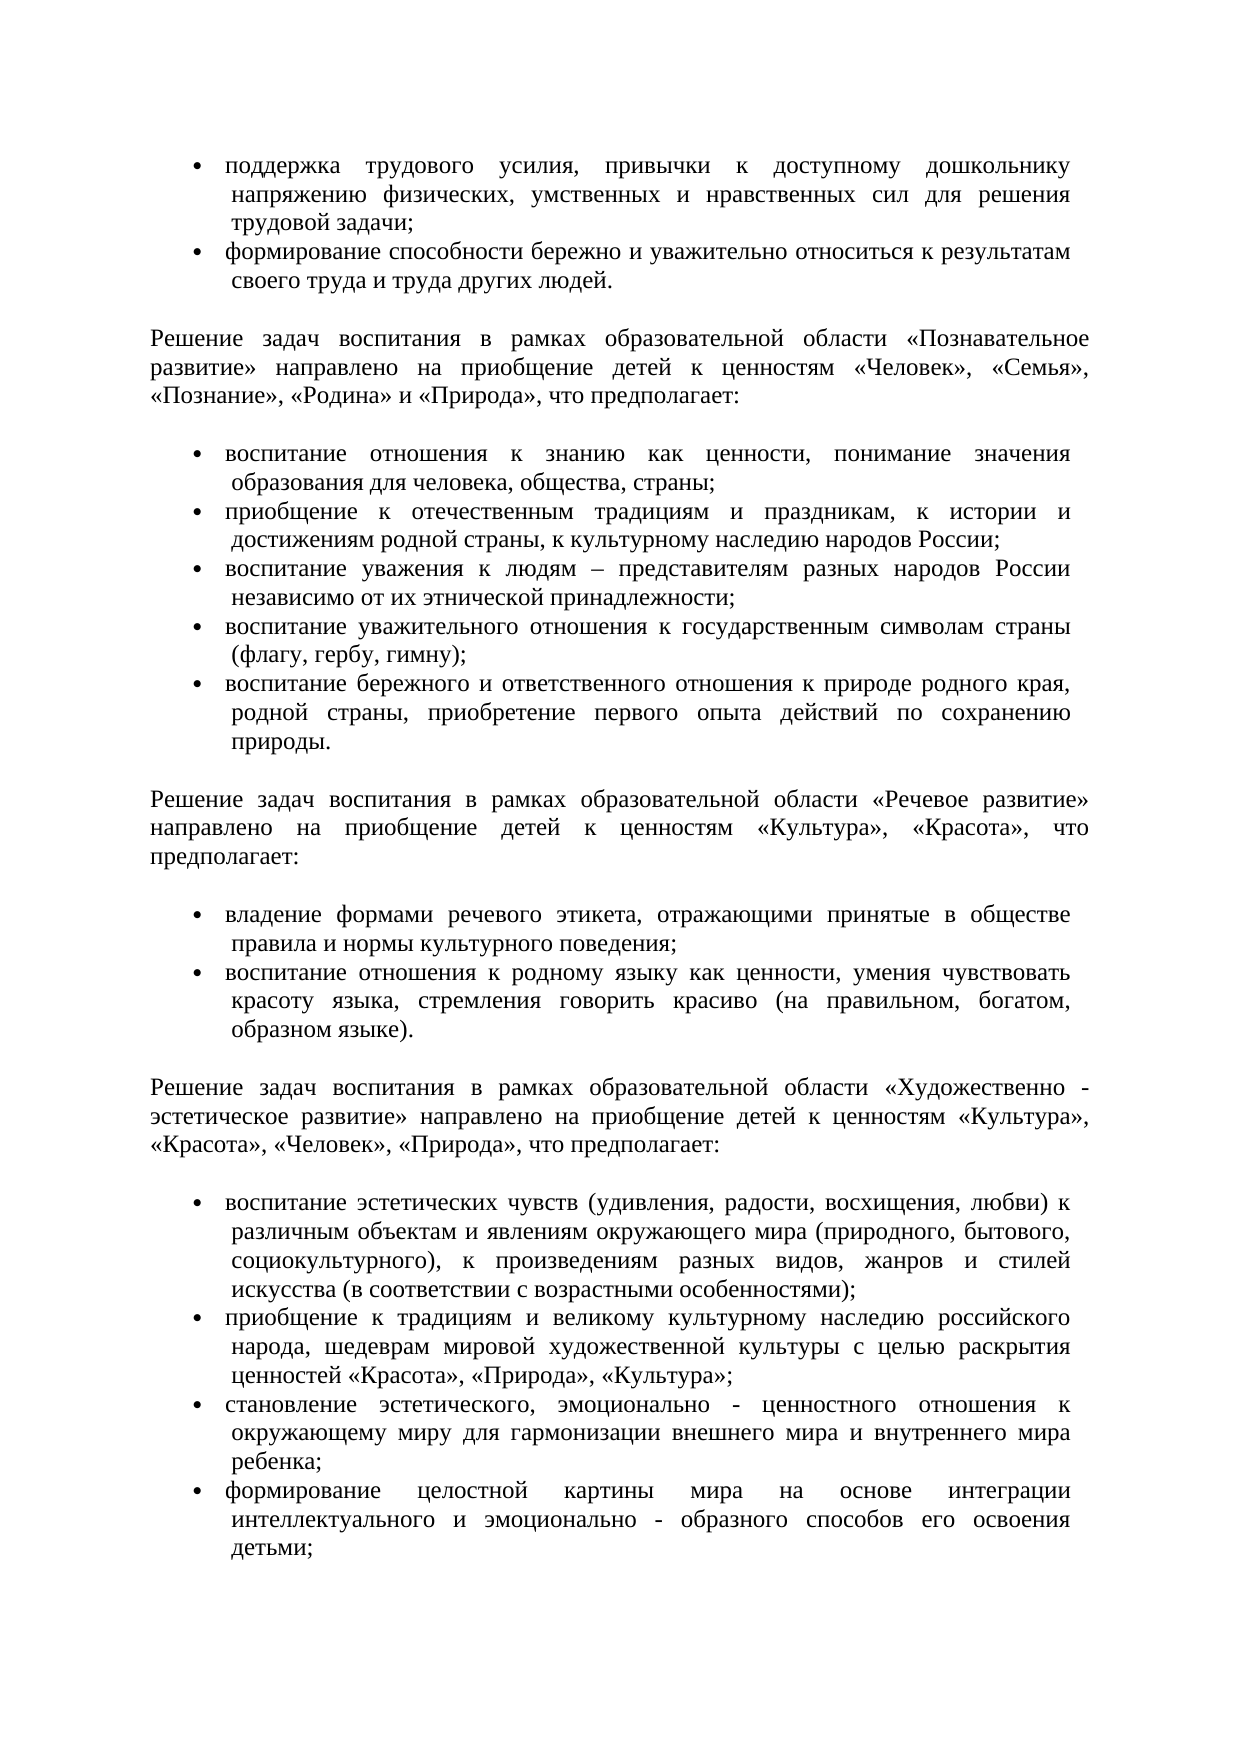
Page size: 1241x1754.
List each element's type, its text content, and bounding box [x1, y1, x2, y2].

list воспитание социальных чувств и навыков: способности к сопереживанию, общительности, дружелюбия, сотрудничества, умения соблюдать правила, активной личностной позиции; [194, 150, 1071, 236]
list воспитание уважения к людям – представителям разных народов России независимо от их этнической принадлежности; [194, 726, 1071, 784]
text Решение задач воспитания в рамках образовательной области «Художественно -эстетическое развитие» направлено на приобщение детей к ценностям «Культура», «Красота», «Человек», «Природа», что предполагает: [150, 1303, 1090, 1389]
list создание условий для возникновения у ребенка нравственного, социально значимого поступка, приобретения ребенком опыта милосердия и заботы; [194, 236, 1071, 294]
list воспитание отношения к знанию как ценности, понимание значения образования для человека, общества, страны; [194, 611, 1071, 669]
list формирование способности бережно и уважительно относиться к результатам своего труда и труда других людей. [194, 409, 1071, 467]
list воспитание отношения к родному языку как ценности, умения чувствовать красоту языка, стремления говорить красиво (на правильном, богатом, образном языке). [194, 1188, 1071, 1274]
list воспитание уважительного отношения к государственным символам страны (флагу, гербу, гимну); [194, 784, 1071, 841]
list поддержка трудового усилия, привычки к доступному дошкольнику напряжению физических, умственных и нравственных сил для решения трудовой задачи; [194, 294, 1071, 380]
list владение формами речевого этикета, отражающими принятые в обществе правила и нормы культурного поведения; [194, 1101, 1071, 1159]
text Решение задач воспитания в рамках образовательной области «Речевое развитие» направлено на приобщение детей к ценностям «Культура», «Красота», что предполагает: [150, 986, 1090, 1072]
list воспитание бережного и ответственного отношения к природе родного края, родной страны, приобретение первого опыта действий по сохранению природы. [194, 870, 1071, 957]
list приобщение к отечественным традициям и праздникам, к истории и достижениям родной страны, к культурному наследию народов России; [194, 669, 1071, 726]
text Решение задач воспитания в рамках образовательной области «Познавательное развитие» направлено на приобщение детей к ценностям «Человек», «Семья», «Познание», «Родина» и «Природа», что предполагает: [150, 496, 1090, 582]
list воспитание эстетических чувств (удивления, радости, восхищения, любви) к различным объектам и явлениям окружающего мира (природного, бытового, социокультурного), к произведениям разных видов, жанров и стилей искусства (в соответствии с возрастными особенностями); [194, 1419, 1071, 1534]
